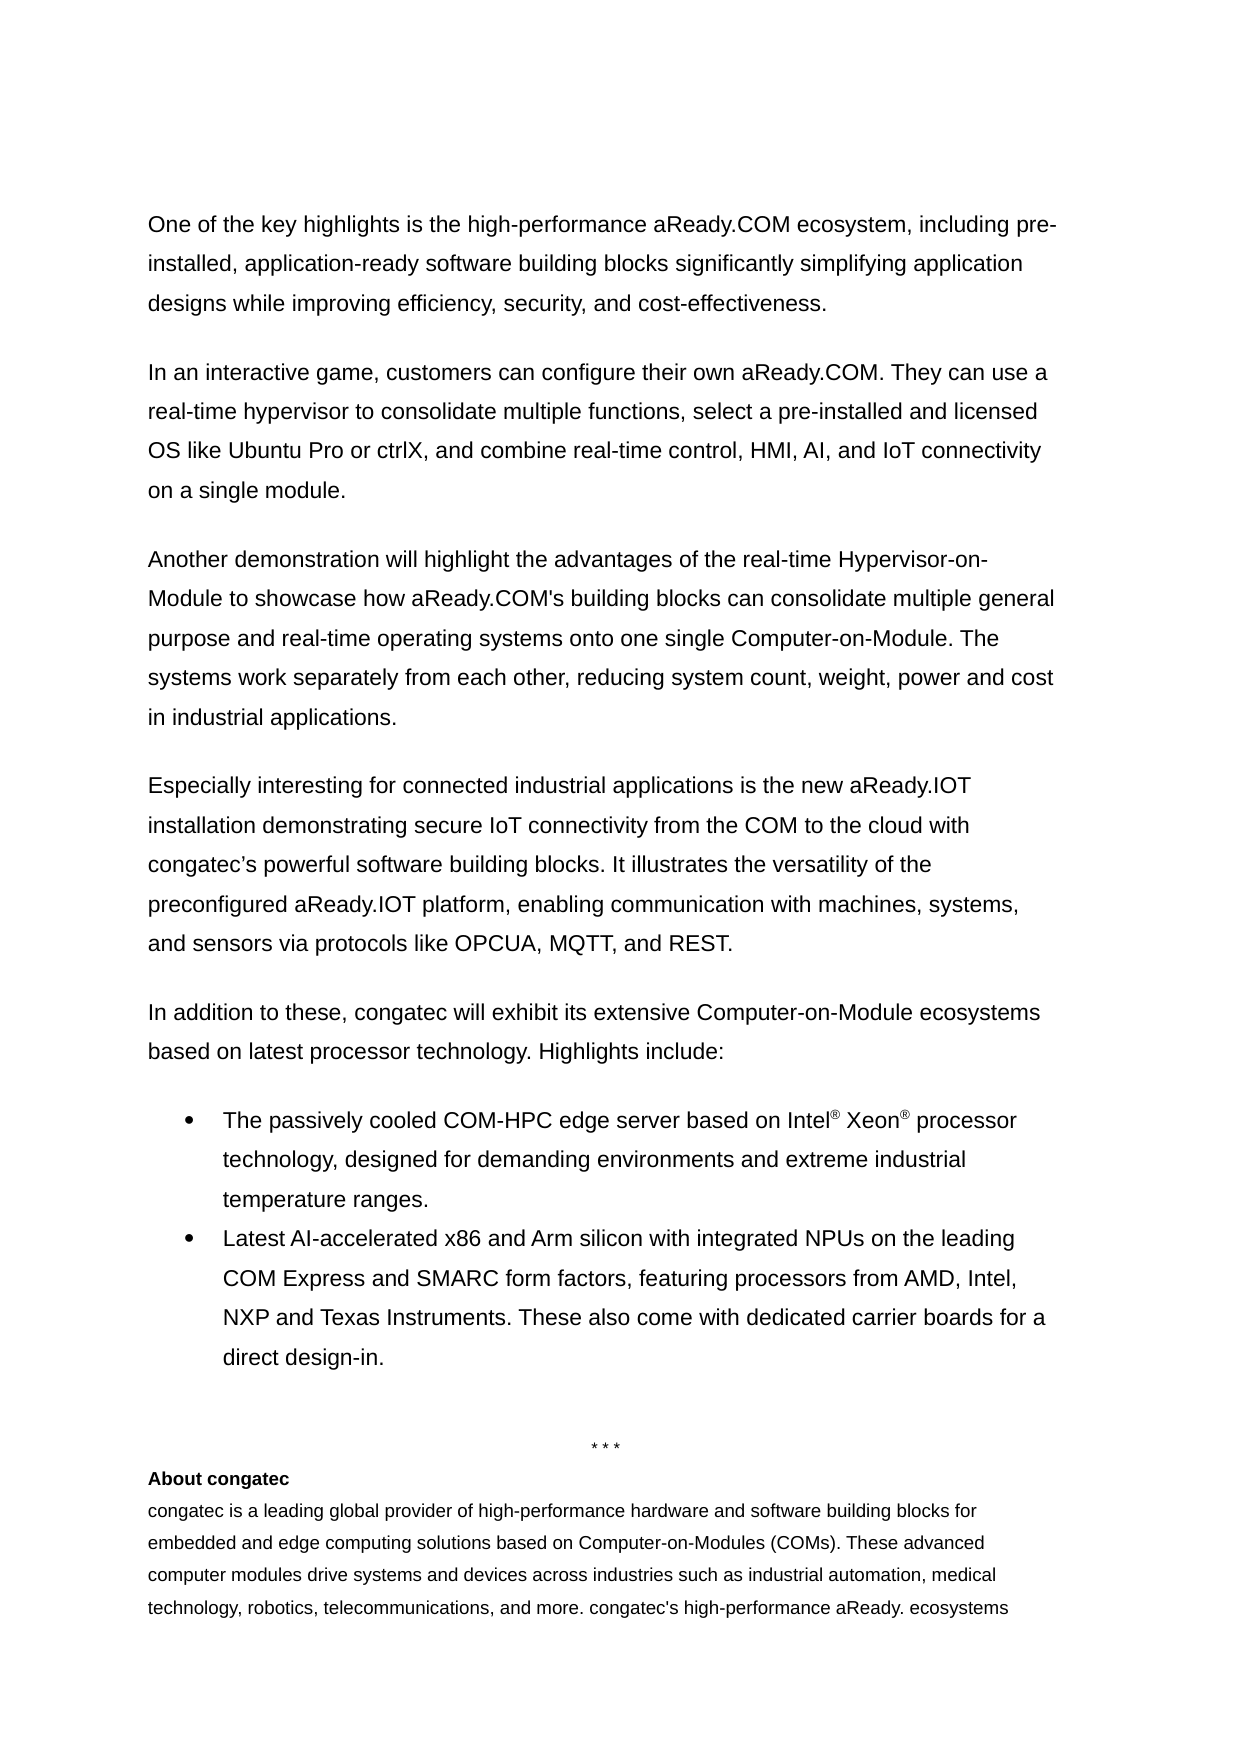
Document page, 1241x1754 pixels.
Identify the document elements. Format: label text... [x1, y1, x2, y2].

text In an interactive game, customers can configure their own aReady.COM. They can use a real-time hypervisor to consolidate multiple functions, select a pre-installed and licensed OS like Ubuntu Pro or ctrlX, and combine real-time control, HMI, AI, and IoT connectivity on a single module. [148, 358, 1063, 503]
text About congatec [148, 1467, 1063, 1489]
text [148, 1500, 1063, 1618]
text Another demonstration will highlight the advantages of the real-time Hypervisor-on-Module to showcase how aReady.COM's building blocks can consolidate multiple general purpose and real-time operating systems onto one single Computer-on-Module. The systems work separately from each other, reducing system count, weight, power and cost in industrial applications. [148, 546, 1063, 730]
list The passively cooled COM-HPC edge server based on Intel® Xeon® processor technology, designed for demanding environments and extreme industrial temperature ranges. [185, 1107, 1063, 1212]
text In addition to these, congatec will exhibit its extensive Computer-on-Module ecosystems based on latest processor technology. Highlights include: [148, 999, 1063, 1064]
text * * * [148, 1439, 1063, 1458]
text One of the key highlights is the high-performance aReady.COM ecosystem, including pre-installed, application-ready software building blocks significantly simplifying application designs while improving efficiency, security, and cost-effectiveness. [148, 211, 1063, 316]
list Latest AI-accelerated x86 and Arm silicon with integrated NPUs on the leading COM Express and SMARC form factors, featuring processors from AMD, Intel, NXP and Texas Instruments. These also come with dedicated carrier boards for a direct design-in. [185, 1225, 1063, 1370]
text Especially interesting for connected industrial applications is the new aReady.IOT installation demonstrating secure IoT connectivity from the COM to the cloud with congatec’s powerful software building blocks. It illustrates the versatility of the preconfigured aReady.IOT platform, enabling communication with machines, systems, and sensors via protocols like OPCUA, MQTT, and REST. [148, 772, 1063, 956]
